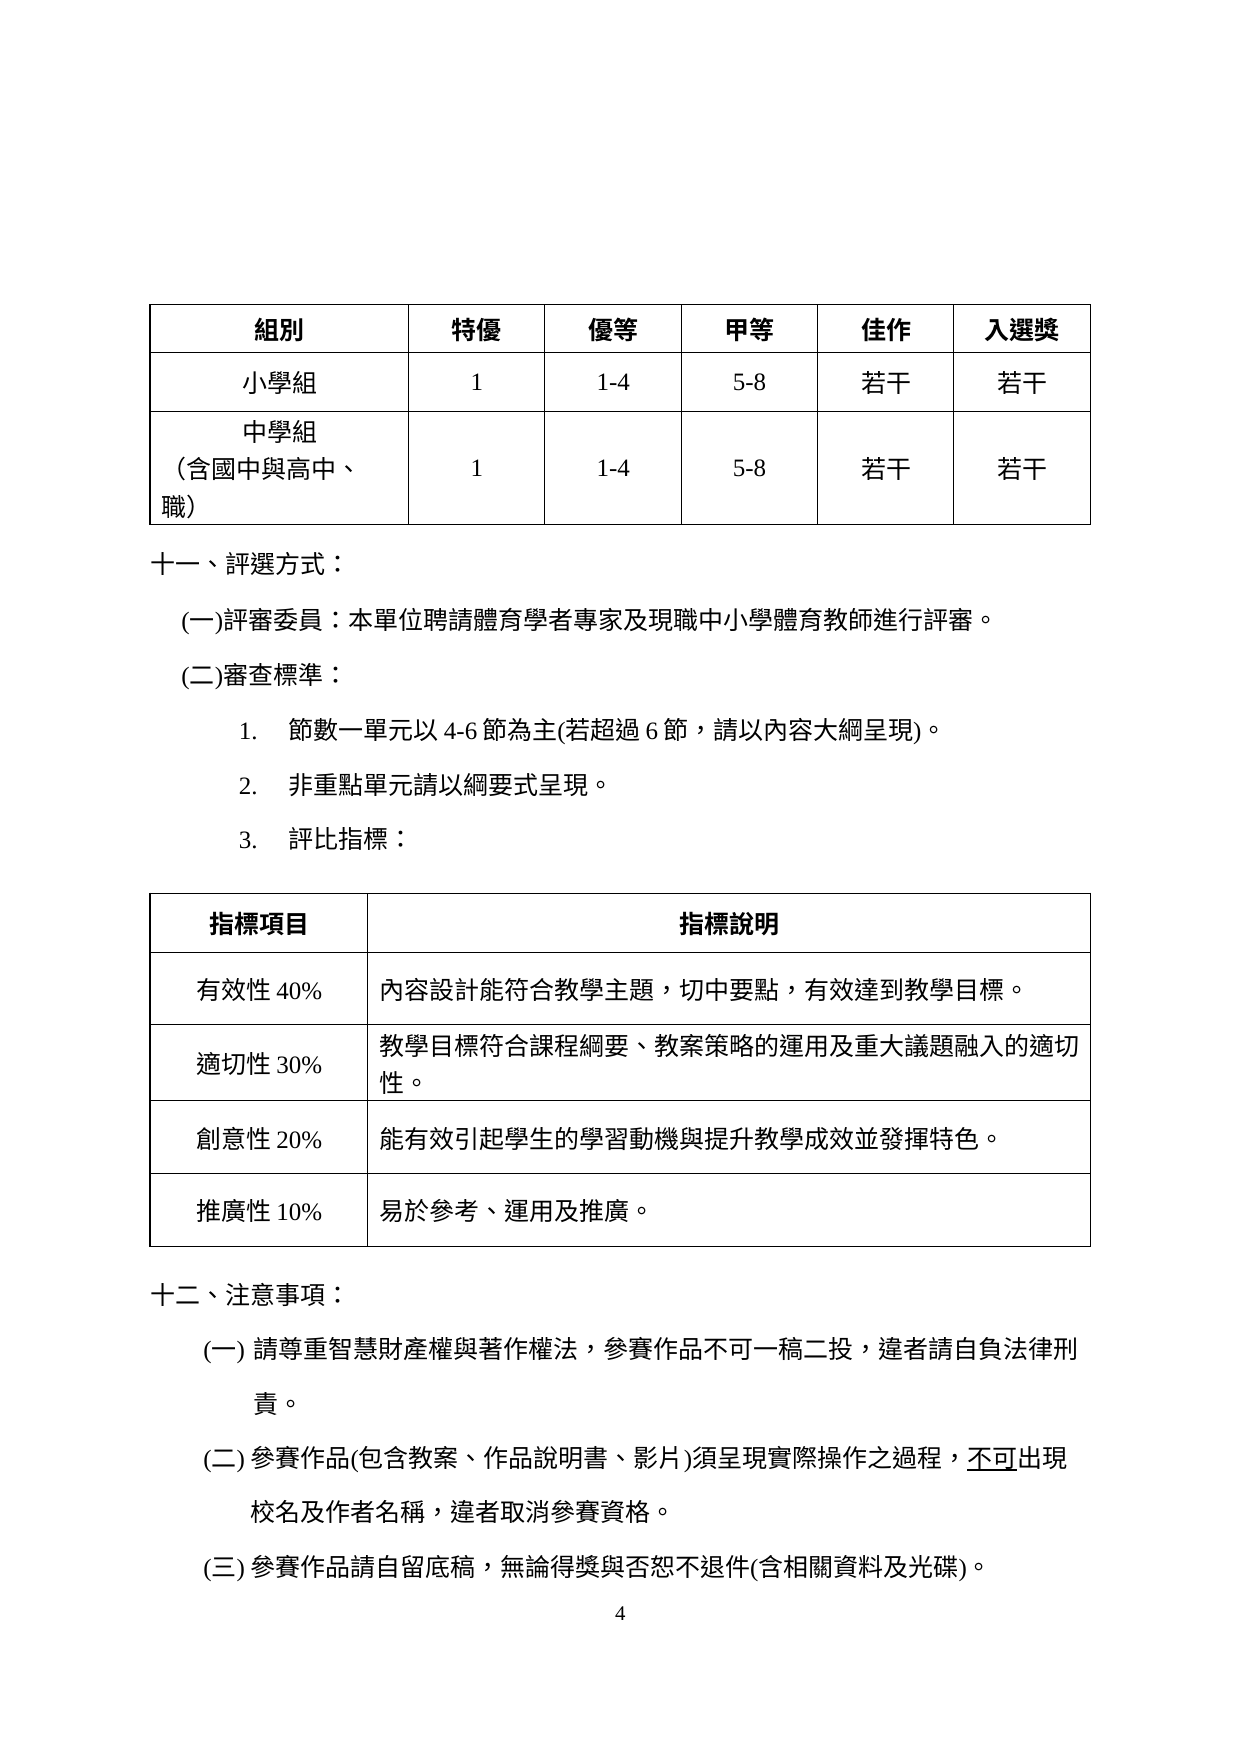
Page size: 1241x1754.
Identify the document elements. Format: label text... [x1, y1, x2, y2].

table_cell 中學組 （含國中與高中、職） [151, 412, 408, 524]
list 參賽作品(包含教案、作品說明書、影片)須呈現實際操作之過程，不可出現校名及作者名稱，違者取消參賽資格。 [203, 1438, 1090, 1529]
table_cell 若干 [954, 412, 1090, 524]
list 非重點單元請以綱要式呈現。 [239, 765, 1090, 801]
list 參賽作品請自留底稿，無論得獎與否恕不退件(含相關資料及光碟)。 [203, 1547, 1090, 1583]
table_header 特優 [409, 305, 544, 352]
table_cell 1 [409, 412, 544, 524]
table_header 指標說明 [368, 894, 1090, 952]
table_cell 小學組 [151, 353, 408, 411]
table_cell 若干 [818, 353, 953, 411]
table_cell 若干 [818, 412, 953, 524]
table_cell 教學目標符合課程綱要、教案策略的運用及重大議題融入的適切性。 [368, 1025, 1090, 1100]
table_cell 1-4 [545, 412, 681, 524]
table_cell 1-4 [545, 353, 681, 411]
table_header 組別 [151, 305, 408, 352]
table_header 佳作 [818, 305, 953, 352]
list 節數一單元以4-6節為主(若超過6節，請以內容大綱呈現)。 [239, 711, 1090, 747]
list 請尊重智慧財產權與著作權法，參賽作品不可一稿二投，違者請自負法律刑責。 [203, 1330, 1090, 1420]
table_cell 易於參考、運用及推廣。 [368, 1174, 1090, 1246]
table_header 甲等 [682, 305, 817, 352]
table_cell 5-8 [682, 412, 817, 524]
table_cell 若干 [954, 353, 1090, 411]
table_header 優等 [545, 305, 681, 352]
table_cell 適切性30% [151, 1025, 367, 1100]
text (一)評審委員：本單位聘請體育學者專家及現職中小學體育教師進行評審。 [150, 599, 1090, 637]
list 評比指標： [239, 819, 1090, 856]
table_cell 內容設計能符合教學主題，切中要點，有效達到教學目標。 [368, 953, 1090, 1024]
text 十二、注意事項： [150, 1275, 1090, 1312]
table_header 指標項目 [151, 894, 367, 952]
table_cell 推廣性10% [151, 1174, 367, 1246]
table_cell 1 [409, 353, 544, 411]
text 十一、評選方式： [150, 544, 1090, 581]
table_cell 有效性40% [151, 953, 367, 1024]
text (二)審查標準： [150, 655, 1090, 693]
table_cell 5-8 [682, 353, 817, 411]
table_cell 能有效引起學生的學習動機與提升教學成效並發揮特色。 [368, 1101, 1090, 1173]
table_header 入選獎 [954, 305, 1090, 352]
table_cell 創意性20% [151, 1101, 367, 1173]
